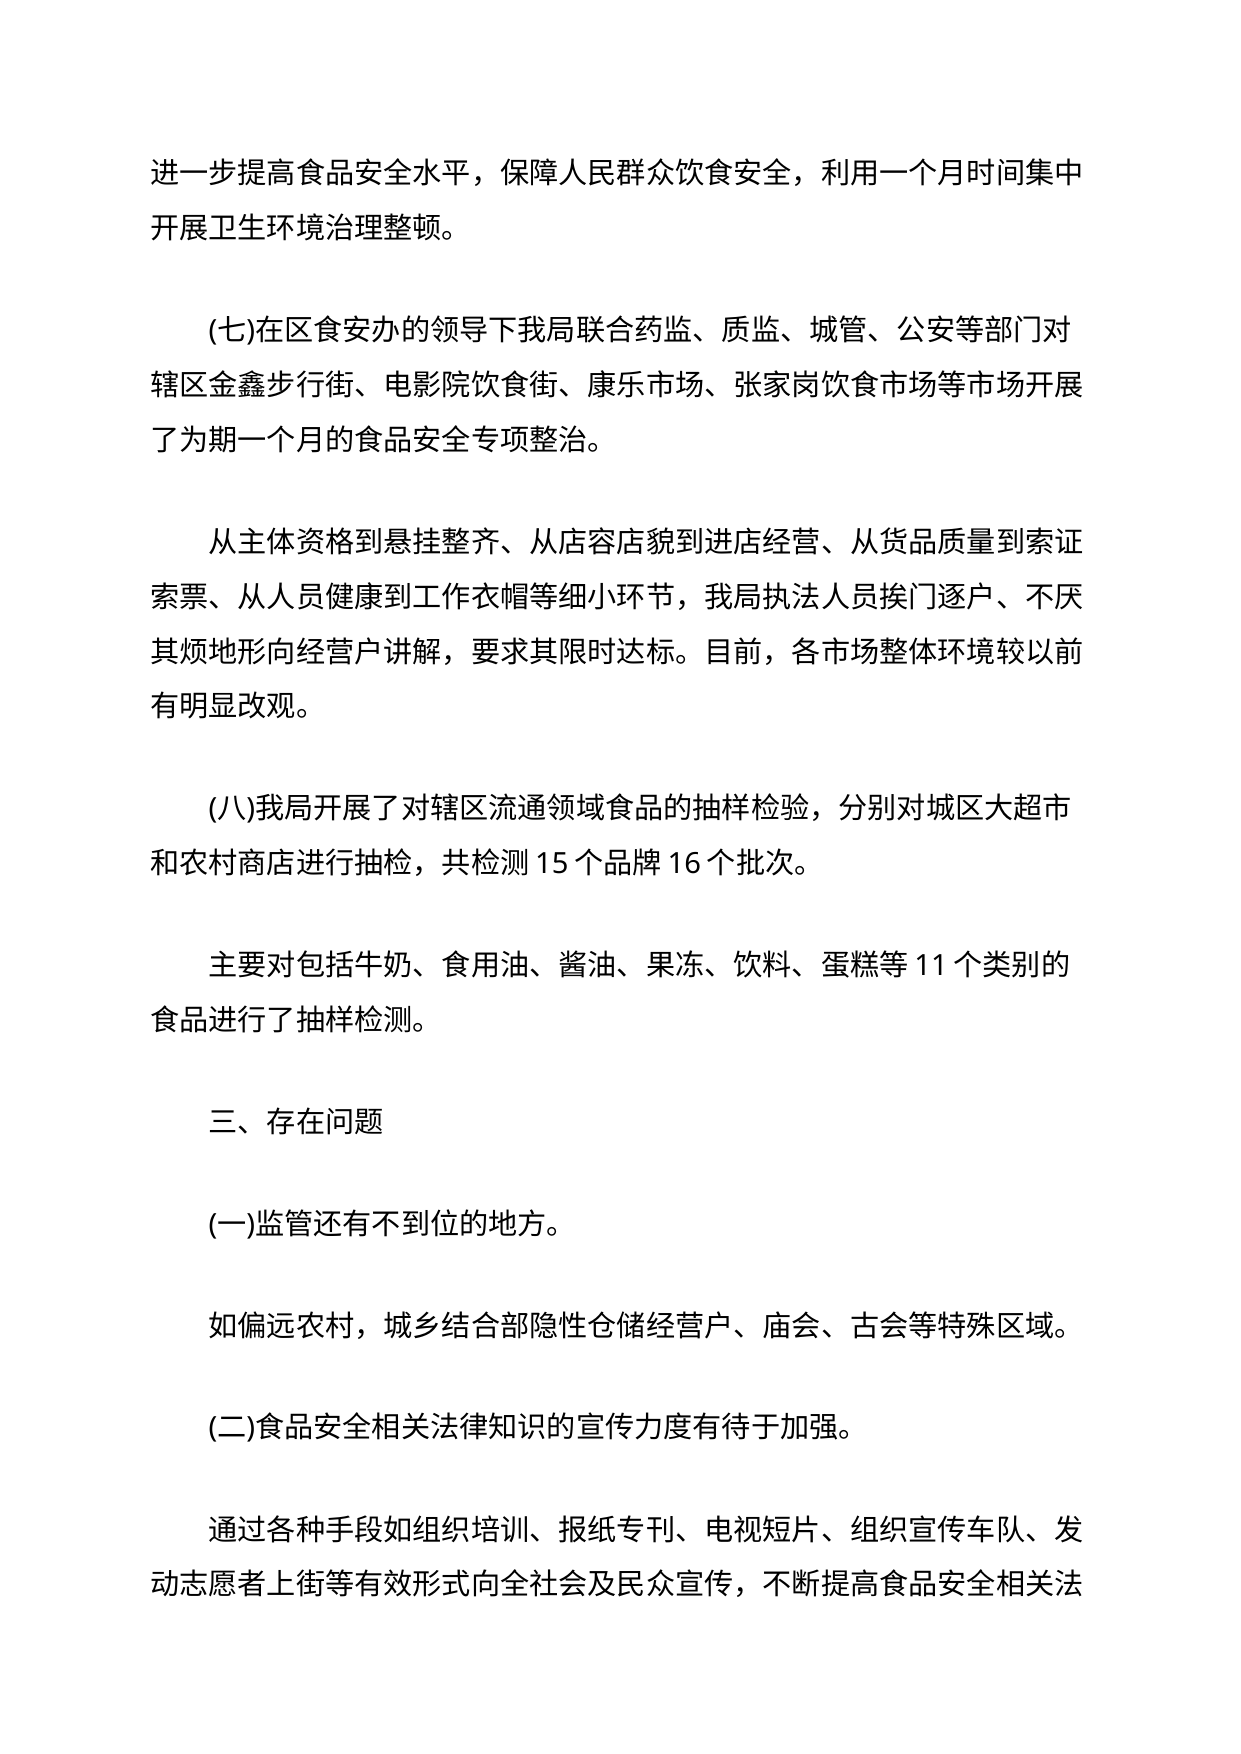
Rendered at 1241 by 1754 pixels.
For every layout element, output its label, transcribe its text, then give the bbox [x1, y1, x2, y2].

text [150, 1506, 1090, 1603]
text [150, 150, 1090, 247]
text (七)在区食安办的领导下我局联合药监、质监、城管、公安等部门对辖区金鑫步行街、电影院饮食街、康乐市场、张家岗饮食市场等市场开展了为期一个月的食品安全专项整治。 [150, 307, 1090, 459]
text 三、存在问题 [150, 1098, 1090, 1141]
text (八)我局开展了对辖区流通领域食品的抽样检验，分别对城区大超市和农村商店进行抽检，共检测15个品牌16个批次。 [150, 785, 1090, 882]
text 从主体资格到悬挂整齐、从店容店貌到进店经营、从货品质量到索证索票、从人员健康到工作衣帽等细小环节，我局执法人员挨门逐户、不厌其烦地形向经营户讲解，要求其限时达标。目前，各市场整体环境较以前有明显改观。 [150, 518, 1090, 725]
text 主要对包括牛奶、食用油、酱油、果冻、饮料、蛋糕等11个类别的食品进行了抽样检测。 [150, 942, 1090, 1039]
text 如偏远农村，城乡结合部隐性仓储经营户、庙会、古会等特殊区域。 [150, 1302, 1090, 1344]
text (一)监管还有不到位的地方。 [150, 1200, 1090, 1243]
text (二)食品安全相关法律知识的宣传力度有待于加强。 [150, 1404, 1090, 1446]
